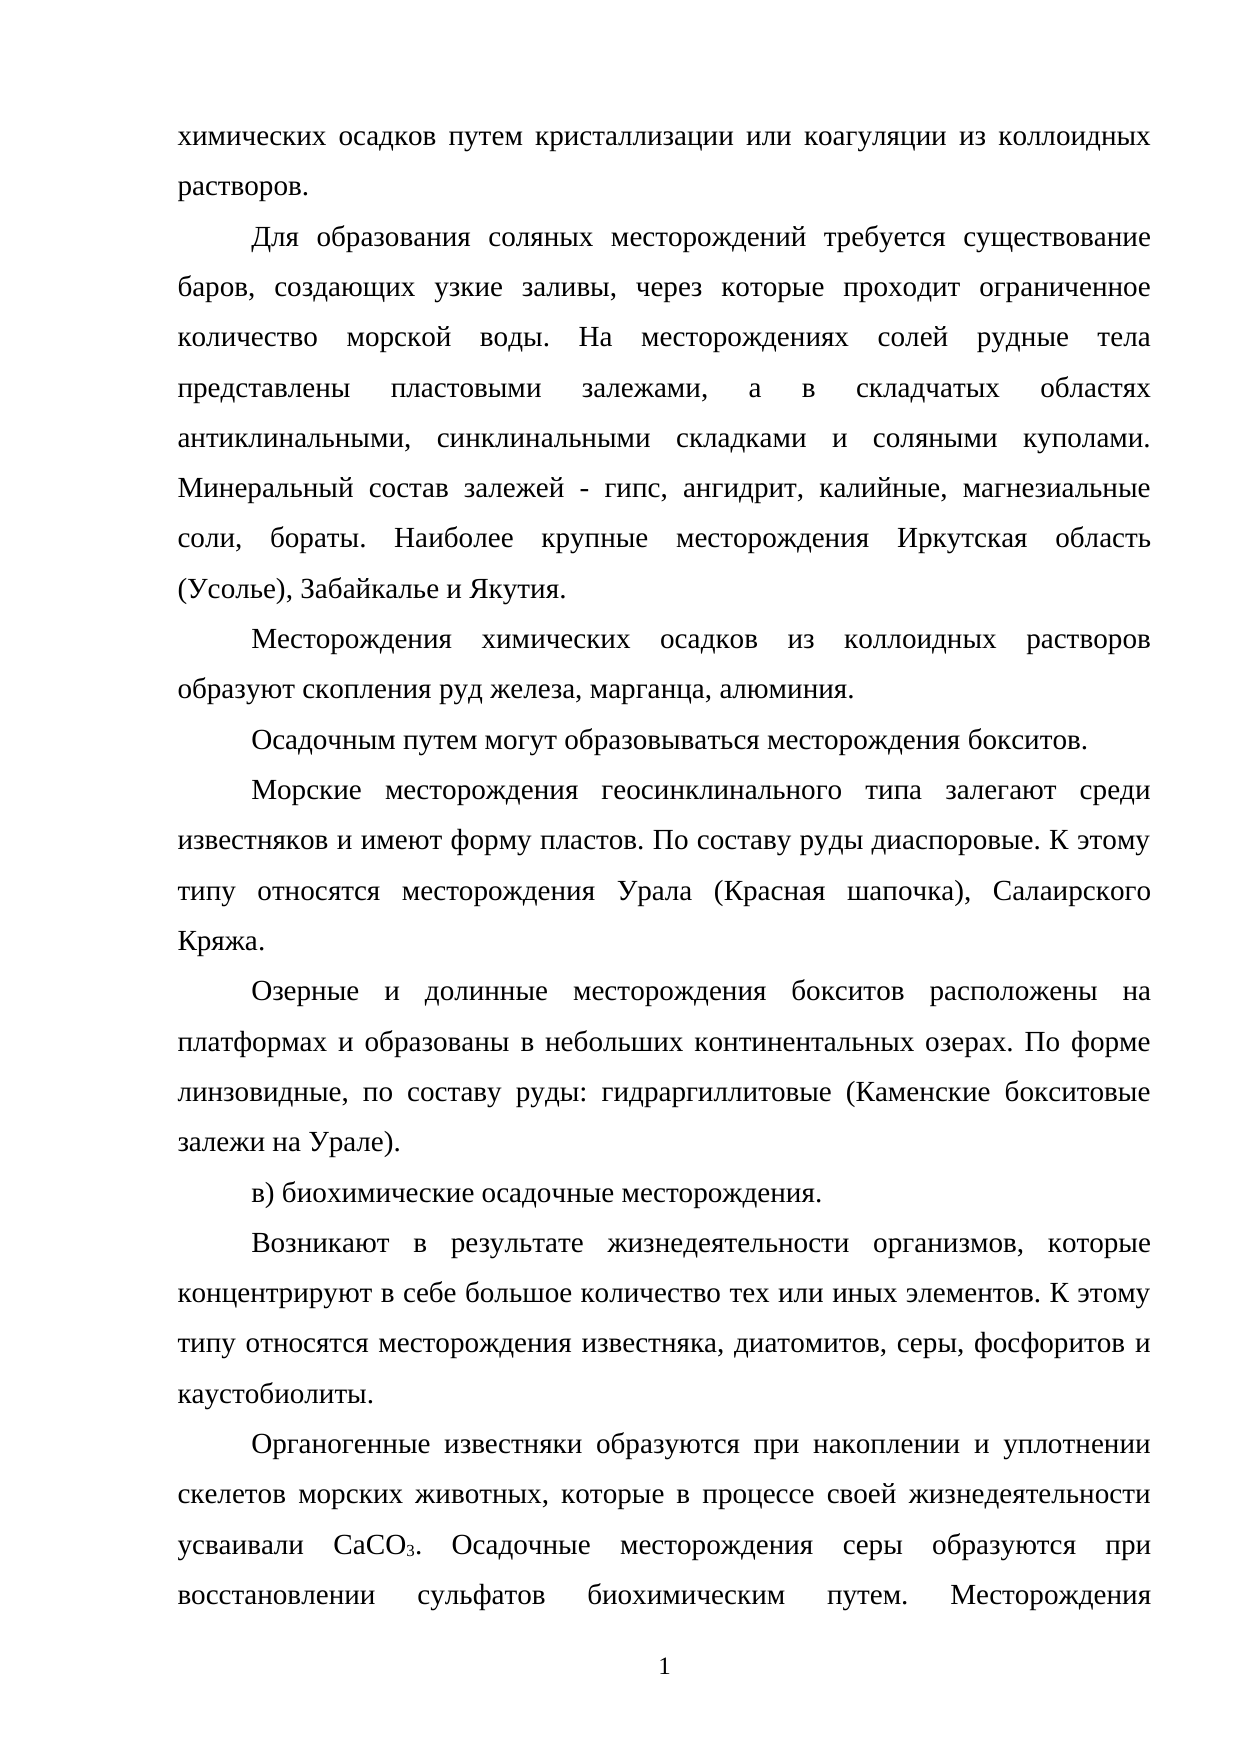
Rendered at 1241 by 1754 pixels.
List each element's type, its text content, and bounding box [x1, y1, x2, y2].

text в) биохимические осадочные месторождения. [177, 1175, 1152, 1208]
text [177, 118, 1152, 202]
text Морские месторождения геосинклинального типа залегают среди известняков и имеют форму пластов. По составу руды диаспоровые. К этому типу относятся месторождения Урала (Красная шапочка), Салаирского Кряжа. [177, 772, 1152, 957]
text Осадочным путем могут образовываться месторождения бокситов. [177, 722, 1152, 755]
text Месторождения химических осадков из коллоидных растворов образуют скопления руд железа, марганца, алюминия. [177, 621, 1152, 705]
text Для образования соляных месторождений требуется существование баров, создающих узкие заливы, через которые проходит ограниченное количество морской воды. На месторождениях солей рудные тела представлены пластовыми залежами, а в складчатых областях антиклинальными, синклинальными складками и соляными куполами. Минеральный состав залежей - гипс, ангидрит, калийные, магнезиальные соли, бораты. Наиболее крупные месторождения Иркутская область (Усолье), Забайкалье и Якутия. [177, 219, 1152, 604]
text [177, 1426, 1152, 1611]
text Возникают в результате жизнедеятельности организмов, которые концентрируют в себе большое количество тех или иных элементов. К этому типу относятся месторождения известняка, диатомитов, серы, фосфоритов и каустобиолиты. [177, 1225, 1152, 1409]
text Озерные и долинные месторождения бокситов расположены на платформах и образованы в небольших континентальных озерах. По форме линзовидные, по составу руды: гидраргиллитовые (Каменские бокситовые залежи на Урале). [177, 973, 1152, 1158]
